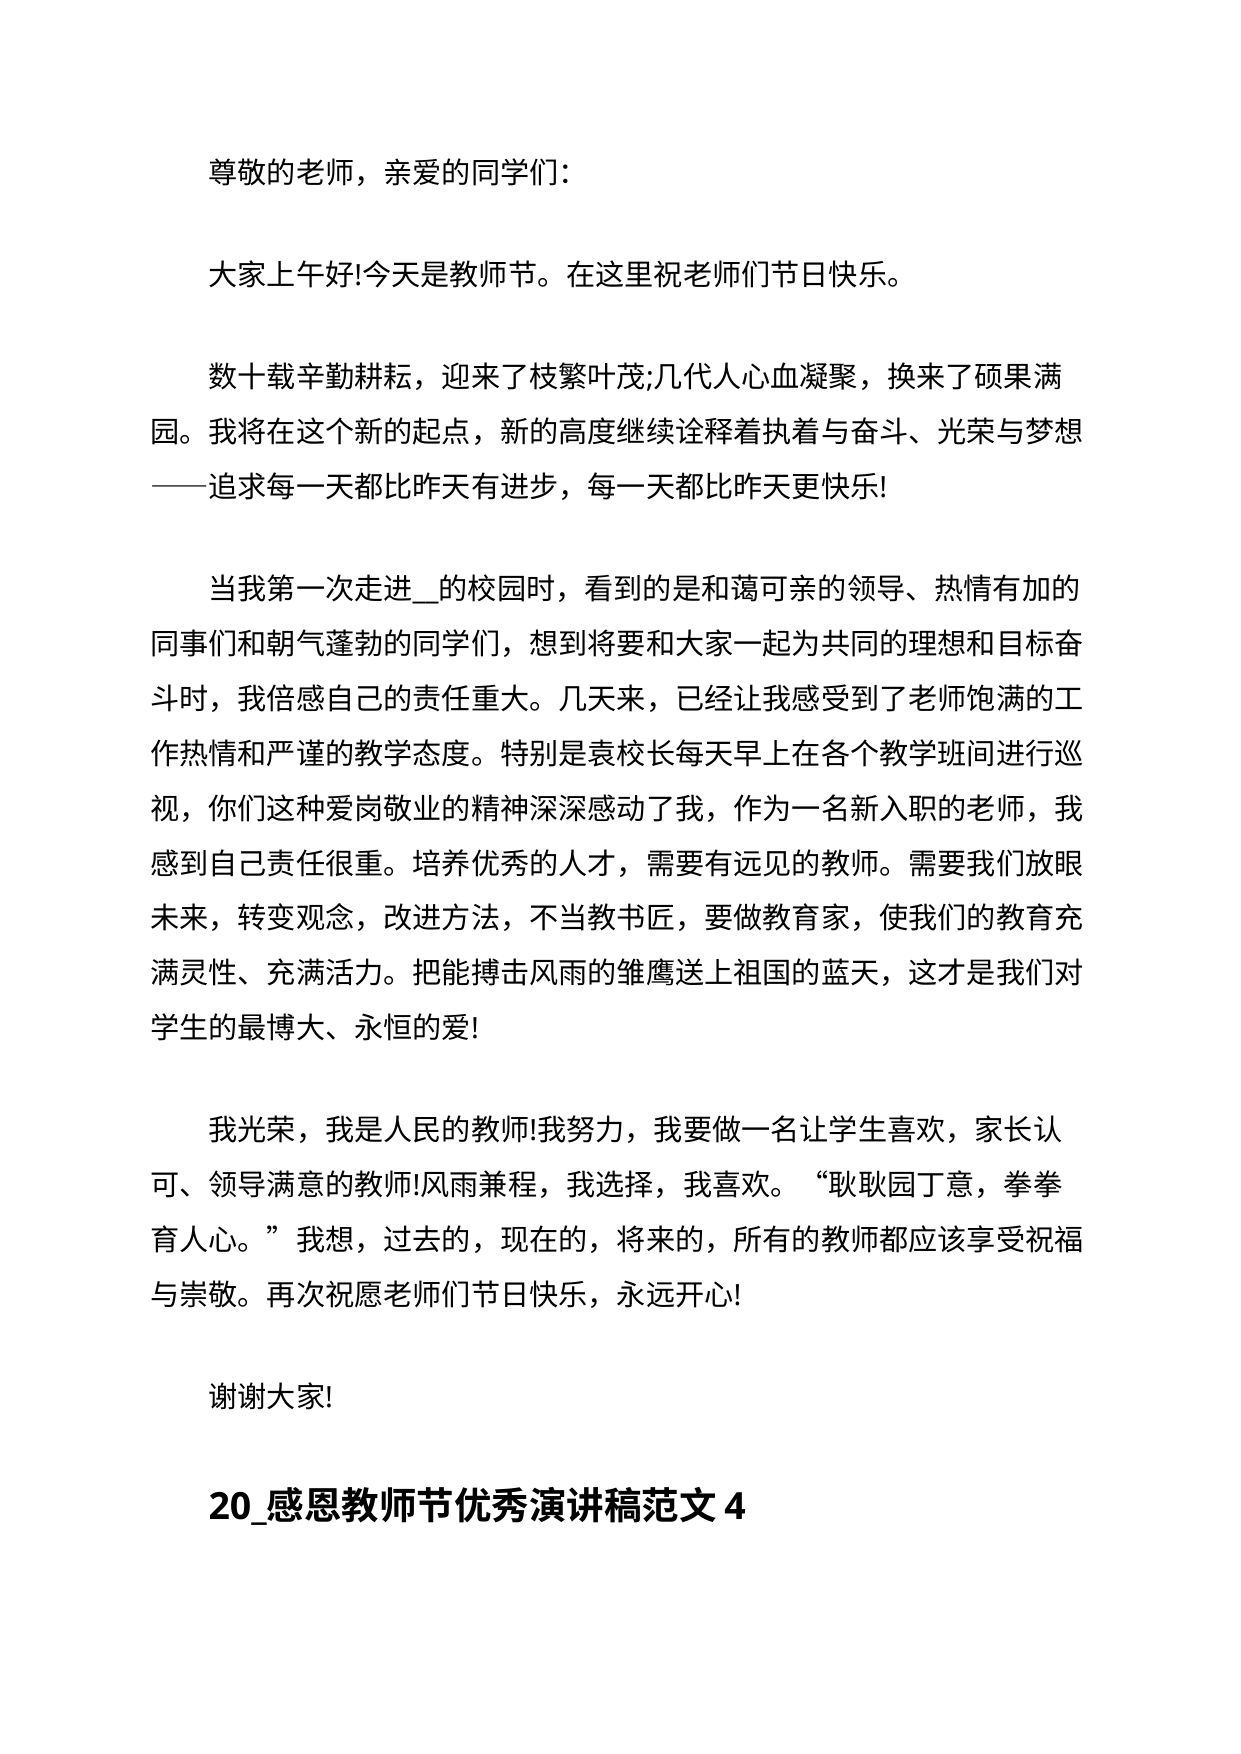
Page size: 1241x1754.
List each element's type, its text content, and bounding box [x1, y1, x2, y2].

text 谢谢大家! [150, 1374, 1090, 1416]
text 我光荣，我是人民的教师!我努力，我要做一名让学生喜欢，家长认可、领导满意的教师!风雨兼程，我选择，我喜欢。“耿耿园丁意，拳拳育人心。”我想，过去的，现在的，将来的，所有的教师都应该享受祝福与崇敬。再次祝愿老师们节日快乐，永远开心! [150, 1107, 1090, 1314]
text 数十载辛勤耕耘，迎来了枝繁叶茂;几代人心血凝聚，换来了硕果满园。我将在这个新的起点，新的高度继续诠释着执着与奋斗、光荣与梦想——追求每一天都比昨天有进步，每一天都比昨天更快乐! [150, 354, 1090, 506]
text 大家上午好!今天是教师节。在这里祝老师们节日快乐。 [150, 252, 1090, 294]
text 尊敬的老师，亲爱的同学们： [150, 150, 1090, 192]
text 20_感恩教师节优秀演讲稿范文4 [150, 1476, 1090, 1530]
text 当我第一次走进__的校园时，看到的是和蔼可亲的领导、热情有加的同事们和朝气蓬勃的同学们，想到将要和大家一起为共同的理想和目标奋斗时，我倍感自己的责任重大。几天来，已经让我感受到了老师饱满的工作热情和严谨的教学态度。特别是袁校长每天早上在各个教学班间进行巡视，你们这种爱岗敬业的精神深深感动了我，作为一名新入职的老师，我感到自己责任很重。培养优秀的人才，需要有远见的教师。需要我们放眼未来，转变观念，改进方法，不当教书匠，要做教育家，使我们的教育充满灵性、充满活力。把能搏击风雨的雏鹰送上祖国的蓝天，这才是我们对学生的最博大、永恒的爱! [150, 566, 1090, 1047]
